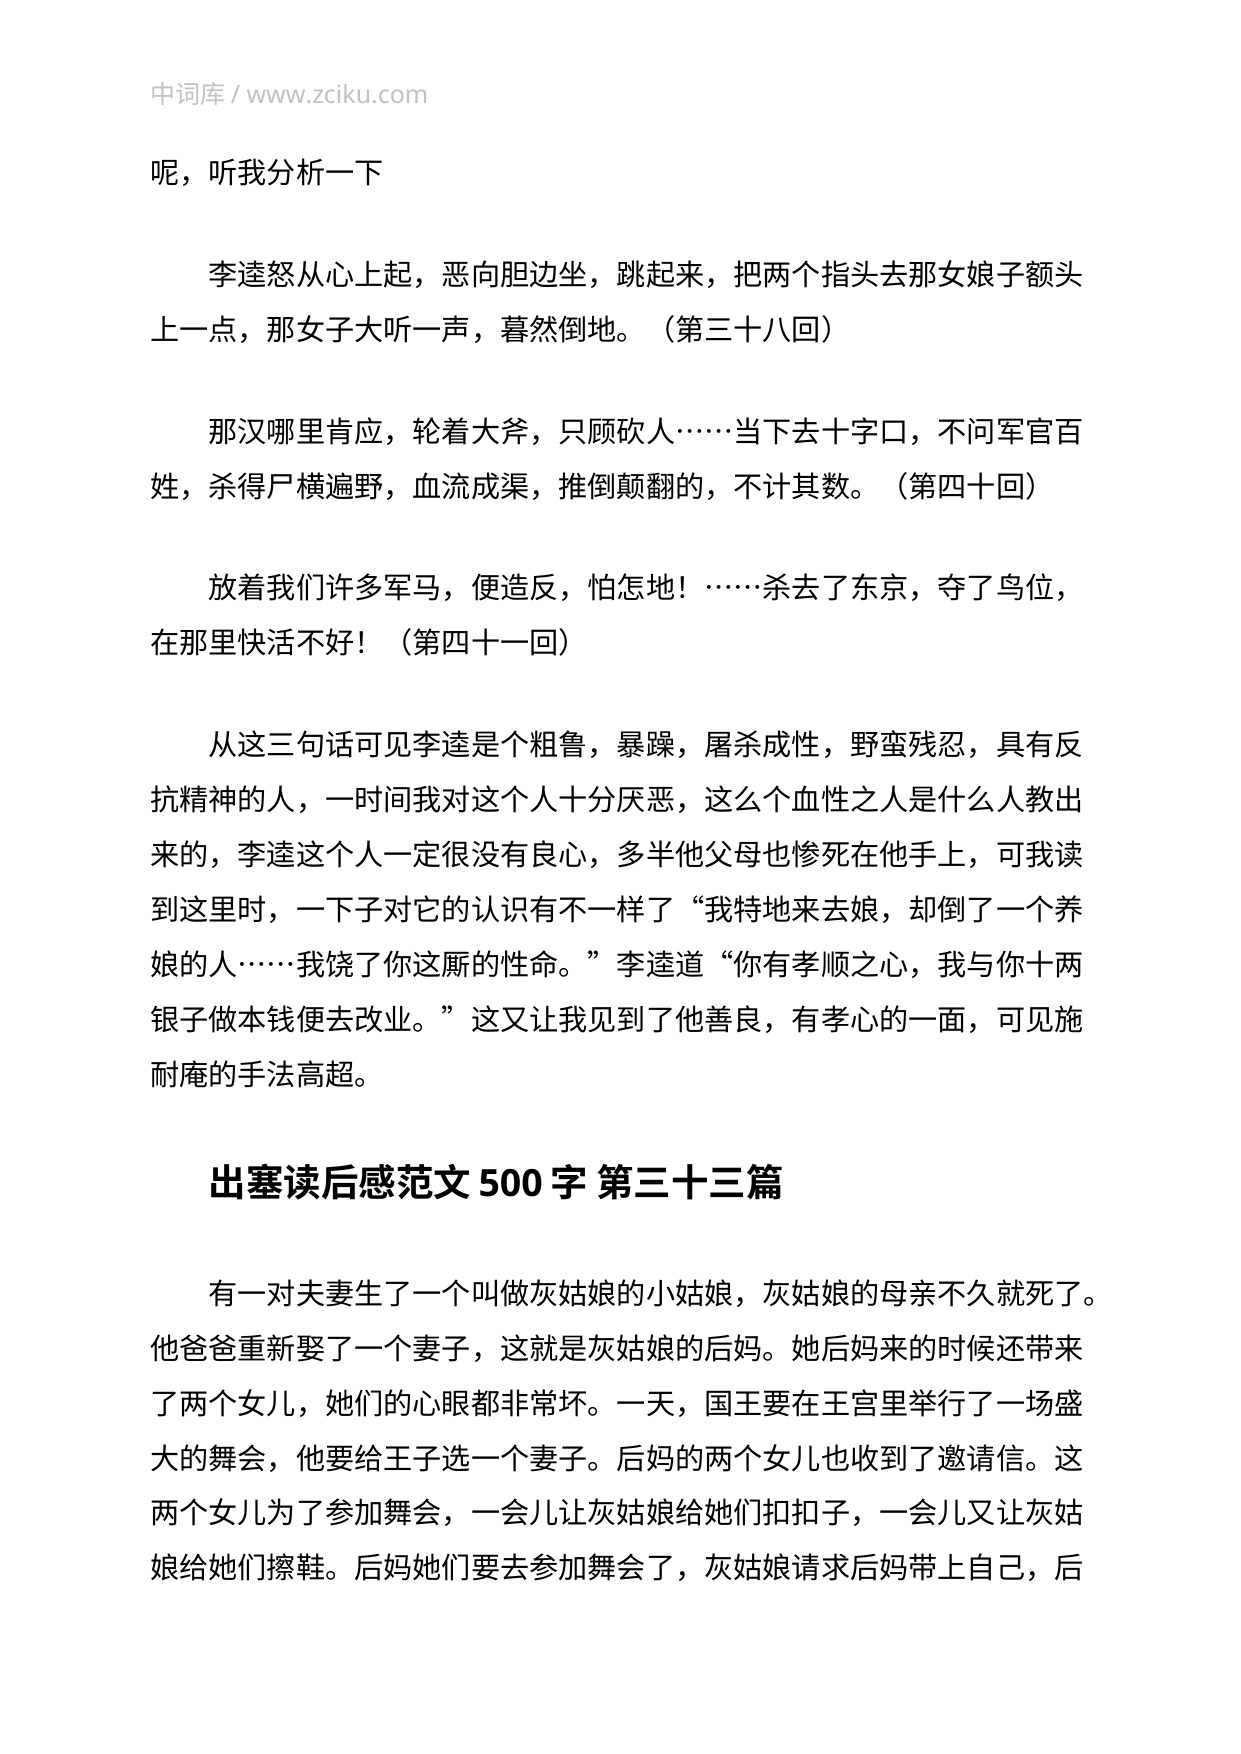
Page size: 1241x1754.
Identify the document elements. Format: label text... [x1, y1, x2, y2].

text 那汉哪里肯应，轮着大斧，只顾砍人……当下去十字口，不问军官百姓，杀得尸横遍野，血流成渠，推倒颠翻的，不计其数。（第四十回） [150, 408, 1090, 506]
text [150, 1271, 1090, 1587]
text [150, 150, 1090, 192]
text 从这三句话可见李逵是个粗鲁，暴躁，屠杀成性，野蛮残忍，具有反抗精神的人，一时间我对这个人十分厌恶，这么个血性之人是什么人教出来的，李逵这个人一定很没有良心，多半他父母也惨死在他手上，可我读到这里时，一下子对它的认识有不一样了“我特地来去娘，却倒了一个养娘的人……我饶了你这厮的性命。”李逵道“你有孝顺之心，我与你十两银子做本钱便去改业。”这又让我见到了他善良，有孝心的一面，可见施耐庵的手法高超。 [150, 722, 1090, 1093]
text 出塞读后感范文500字 第三十三篇 [150, 1153, 1090, 1207]
text 李逵怒从心上起，恶向胆边坐，跳起来，把两个指头去那女娘子额头上一点，那女子大听一声，暮然倒地。（第三十八回） [150, 252, 1090, 349]
text 放着我们许多军马，便造反，怕怎地！……杀去了东京，夺了鸟位，在那里快活不好！（第四十一回） [150, 565, 1090, 662]
